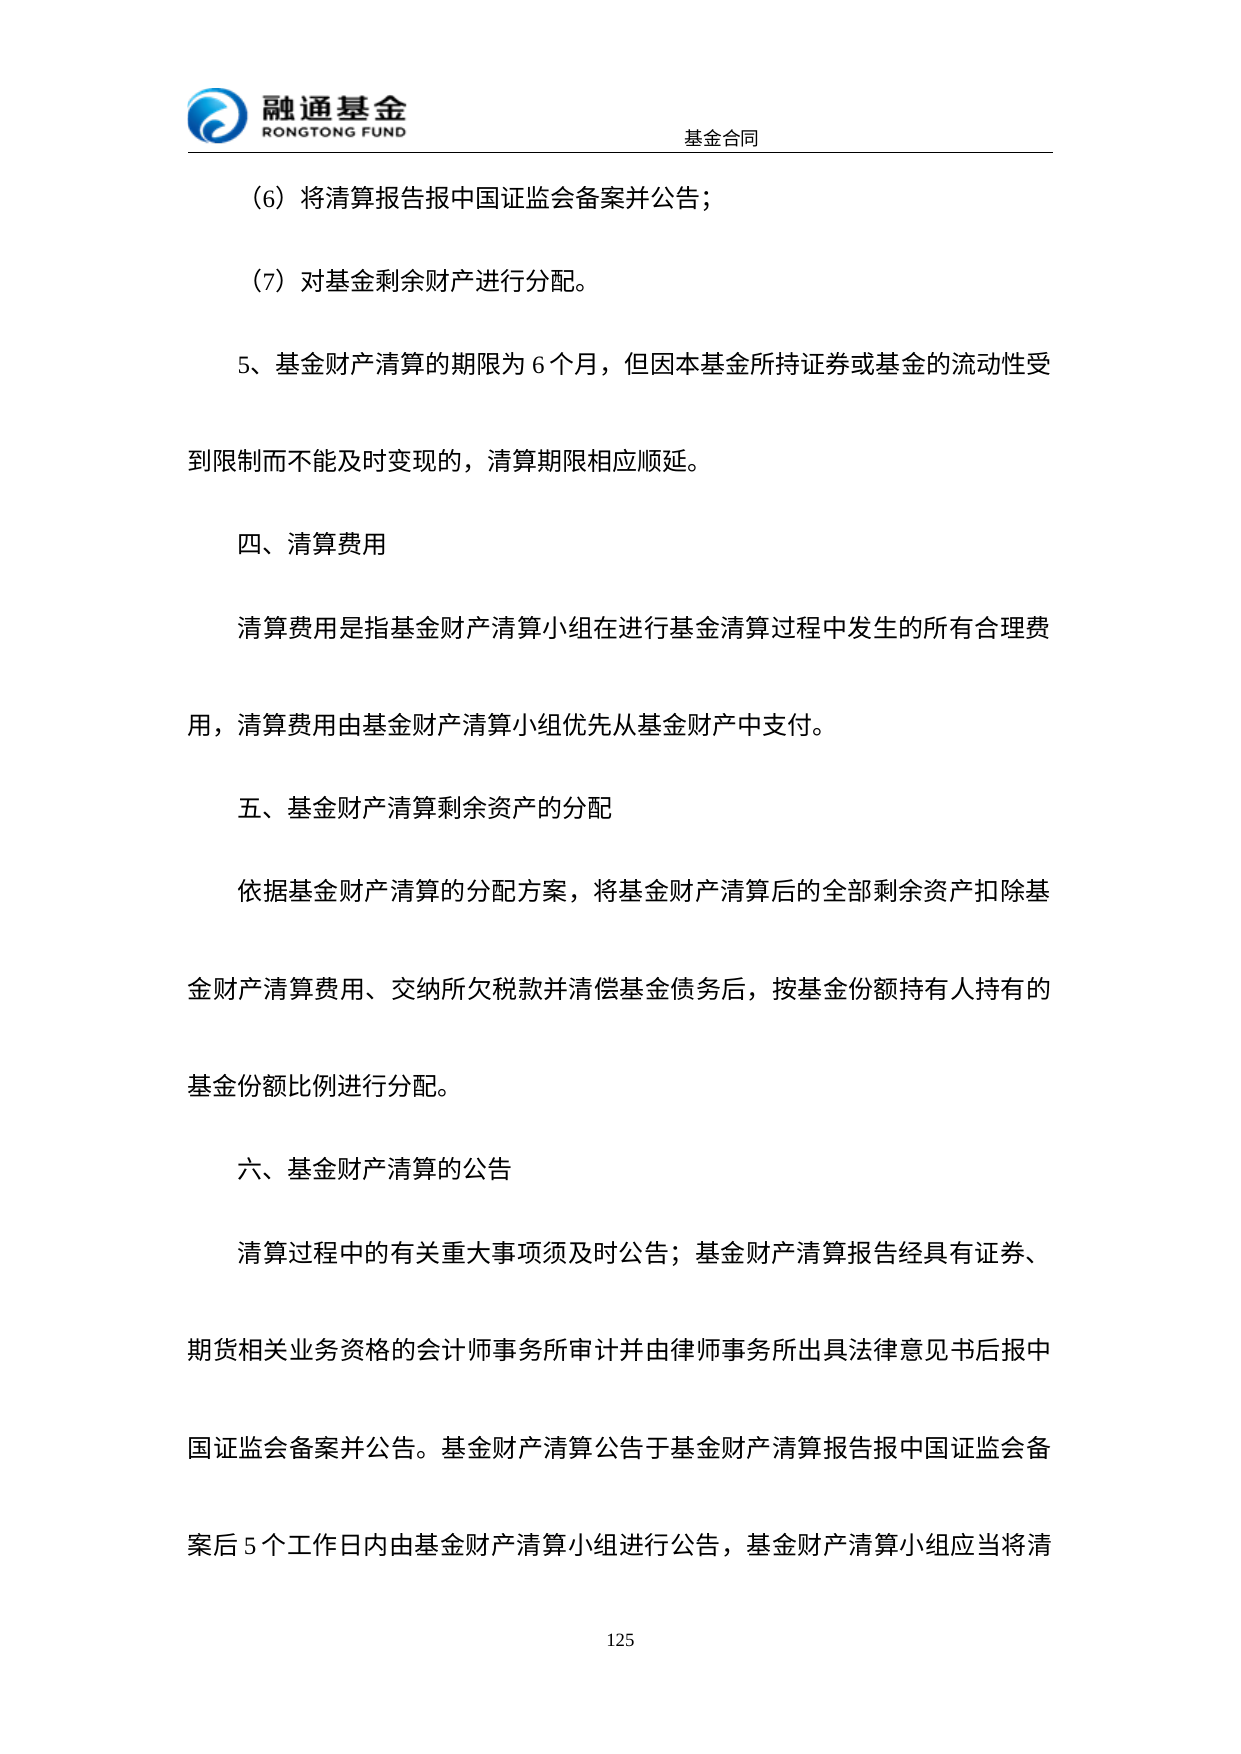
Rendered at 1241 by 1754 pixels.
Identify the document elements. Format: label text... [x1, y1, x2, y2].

picture [187, 88, 408, 145]
text 清算费用是指基金财产清算小组在进行基金清算过程中发生的所有合理费用，清算费用由基金财产清算小组优先从基金财产中支付。 [187, 594, 1053, 756]
text （6）将清算报告报中国证监会备案并公告； [187, 164, 1053, 229]
text 依据基金财产清算的分配方案，将基金财产清算后的全部剩余资产扣除基金财产清算费用、交纳所欠税款并清偿基金债务后，按基金份额持有人持有的基金份额比例进行分配。 [187, 857, 1053, 1117]
text 5、基金财产清算的期限为6个月，但因本基金所持证券或基金的流动性受到限制而不能及时变现的，清算期限相应顺延。 [187, 330, 1053, 492]
text 六、基金财产清算的公告 [187, 1136, 1053, 1201]
text （7）对基金剩余财产进行分配。 [187, 247, 1053, 312]
text 四、清算费用 [187, 511, 1053, 576]
text 五、基金财产清算剩余资产的分配 [187, 774, 1053, 839]
